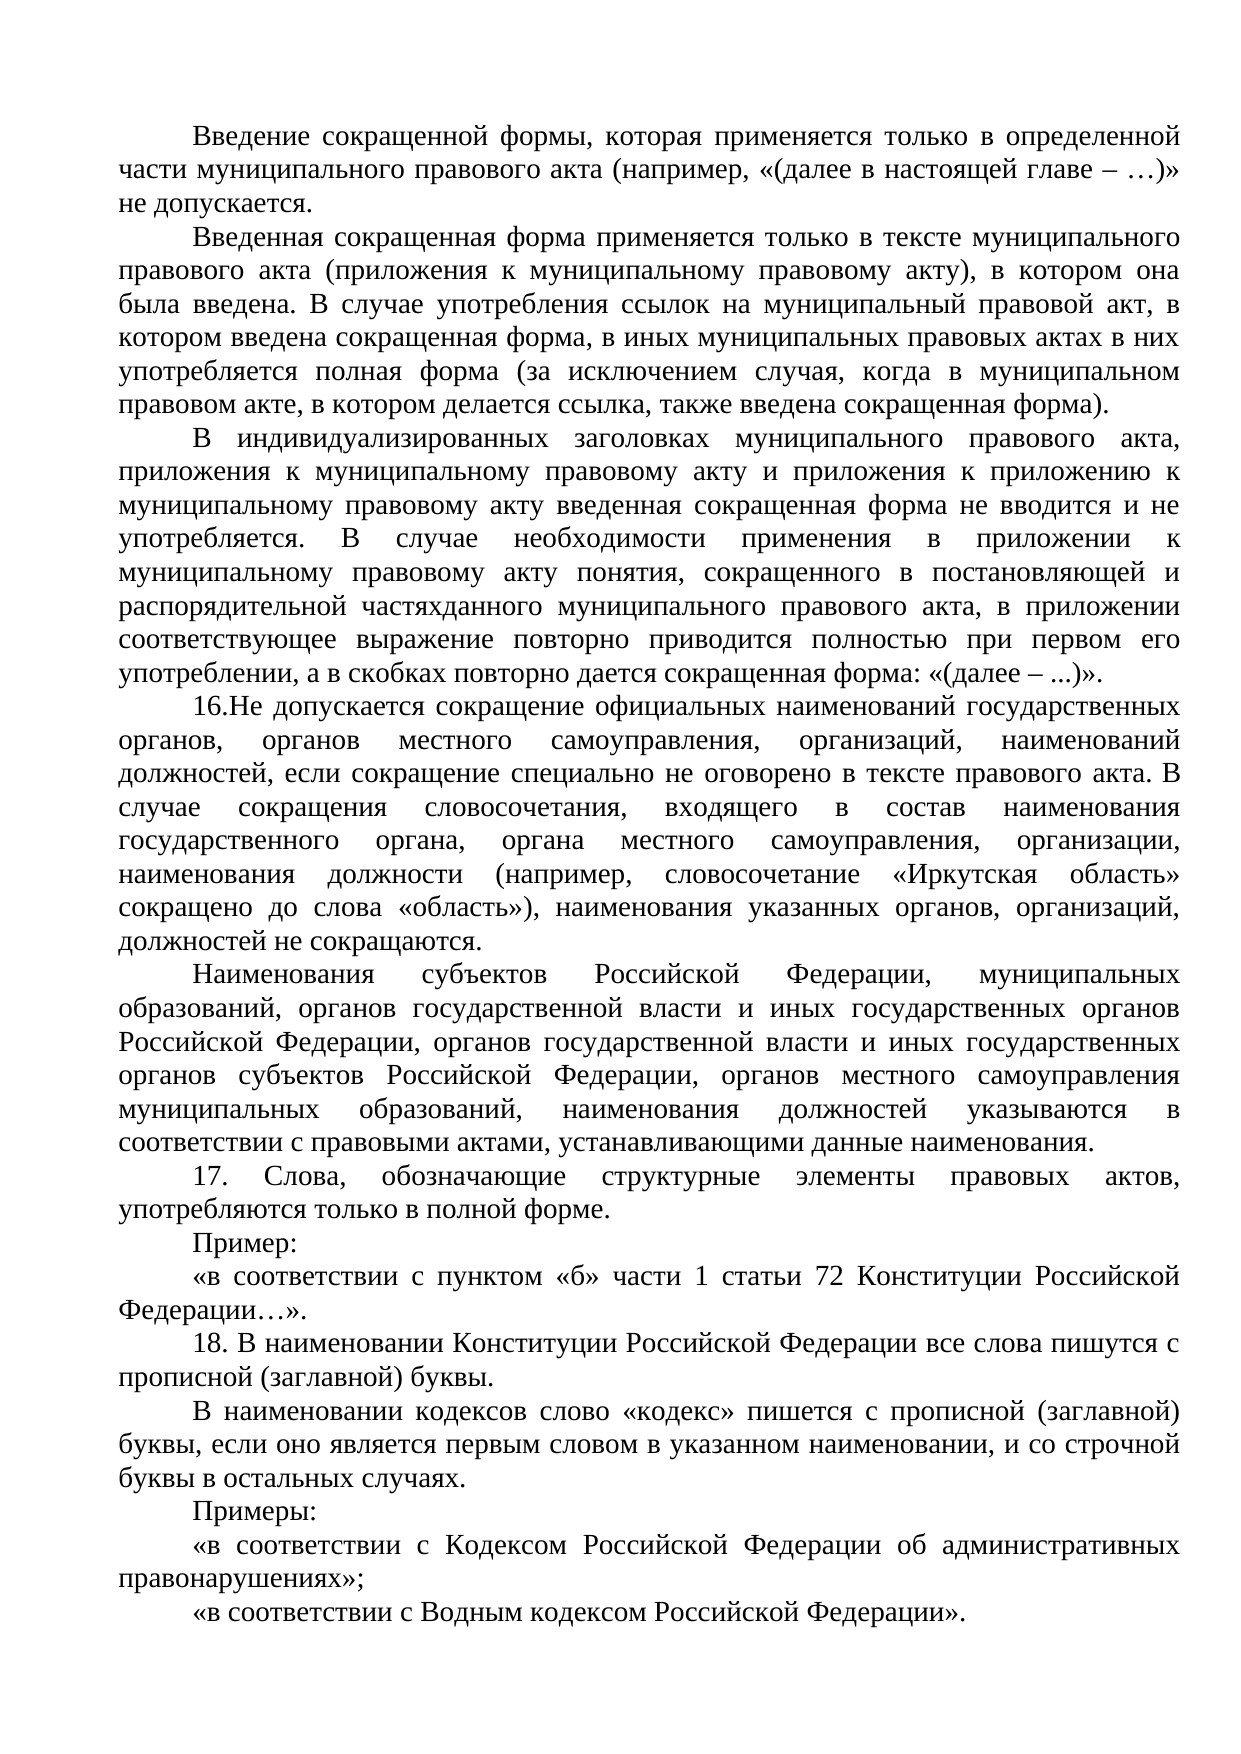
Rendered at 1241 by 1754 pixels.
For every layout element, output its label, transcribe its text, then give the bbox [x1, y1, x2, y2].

text В наименовании кодексов слово «кодекс» пишется с прописной (заглавной) буквы, если оно является первым словом в указанном наименовании, и со строчной буквы в остальных случаях. [118, 1393, 1181, 1493]
text Примеры: [118, 1493, 1181, 1527]
text Пример: [118, 1225, 1181, 1258]
text 16.Не допускается сокращение официальных наименований государственных органов, органов местного самоуправления, организаций, наименований должностей, если сокращение специально не оговорено в тексте правового акта. В случае сокращения словосочетания, входящего в состав наименования государственного органа, органа местного самоуправления, организации, наименования должности (например, словосочетание «Иркутская область» сокращено до слова «область»), наименования указанных органов, организаций, должностей не сокращаются. [118, 688, 1181, 957]
text 17. Слова, обозначающие структурные элементы правовых актов, употребляются только в полной форме. [118, 1158, 1181, 1225]
text «в соответствии с Водным кодексом Российской Федерации». [118, 1594, 1181, 1627]
text «в соответствии с пунктом «б» части 1 статьи 72 Конституции Российской Федерации…». [118, 1258, 1181, 1326]
text Введенная сокращенная форма применяется только в тексте муниципального правового акта (приложения к муниципальному правовому акту), в котором она была введена. В случае употребления ссылок на муниципальный правовой акт, в котором введена сокращенная форма, в иных муниципальных правовых актах в них употребляется полная форма (за исключением случая, когда в муниципальном правовом акте, в котором делается ссылка, также введена сокращенная форма). [118, 219, 1181, 420]
text 18. В наименовании Конституции Российской Федерации все слова пишутся с прописной (заглавной) буквы. [118, 1326, 1181, 1393]
text Введение сокращенной формы, которая применяется только в определенной части муниципального правового акта (например, «(далее в настоящей главе – …)» не допускается. [118, 118, 1181, 219]
text В индивидуализированных заголовках муниципального правового акта, приложения к муниципальному правовому акту и приложения к приложению к муниципальному правовому акту введенная сокращенная форма не вводится и не употребляется. В случае необходимости применения в приложении к муниципальному правовому акту понятия, сокращенного в постановляющей и распорядительной частяхданного муниципального правового акта, в приложении соответствующее выражение повторно приводится полностью при первом его употреблении, а в скобках повторно дается сокращенная форма: «(далее – ...)». [118, 420, 1181, 688]
text Наименования субъектов Российской Федерации, муниципальных образований, органов государственной власти и иных государственных органов Российской Федерации, органов государственной власти и иных государственных органов субъектов Российской Федерации, органов местного самоуправления муниципальных образований, наименования должностей указываются в соответствии с правовыми актами, устанавливающими данные наименования. [118, 957, 1181, 1158]
text «в соответствии с Кодексом Российской Федерации об административных правонарушениях»; [118, 1527, 1181, 1594]
